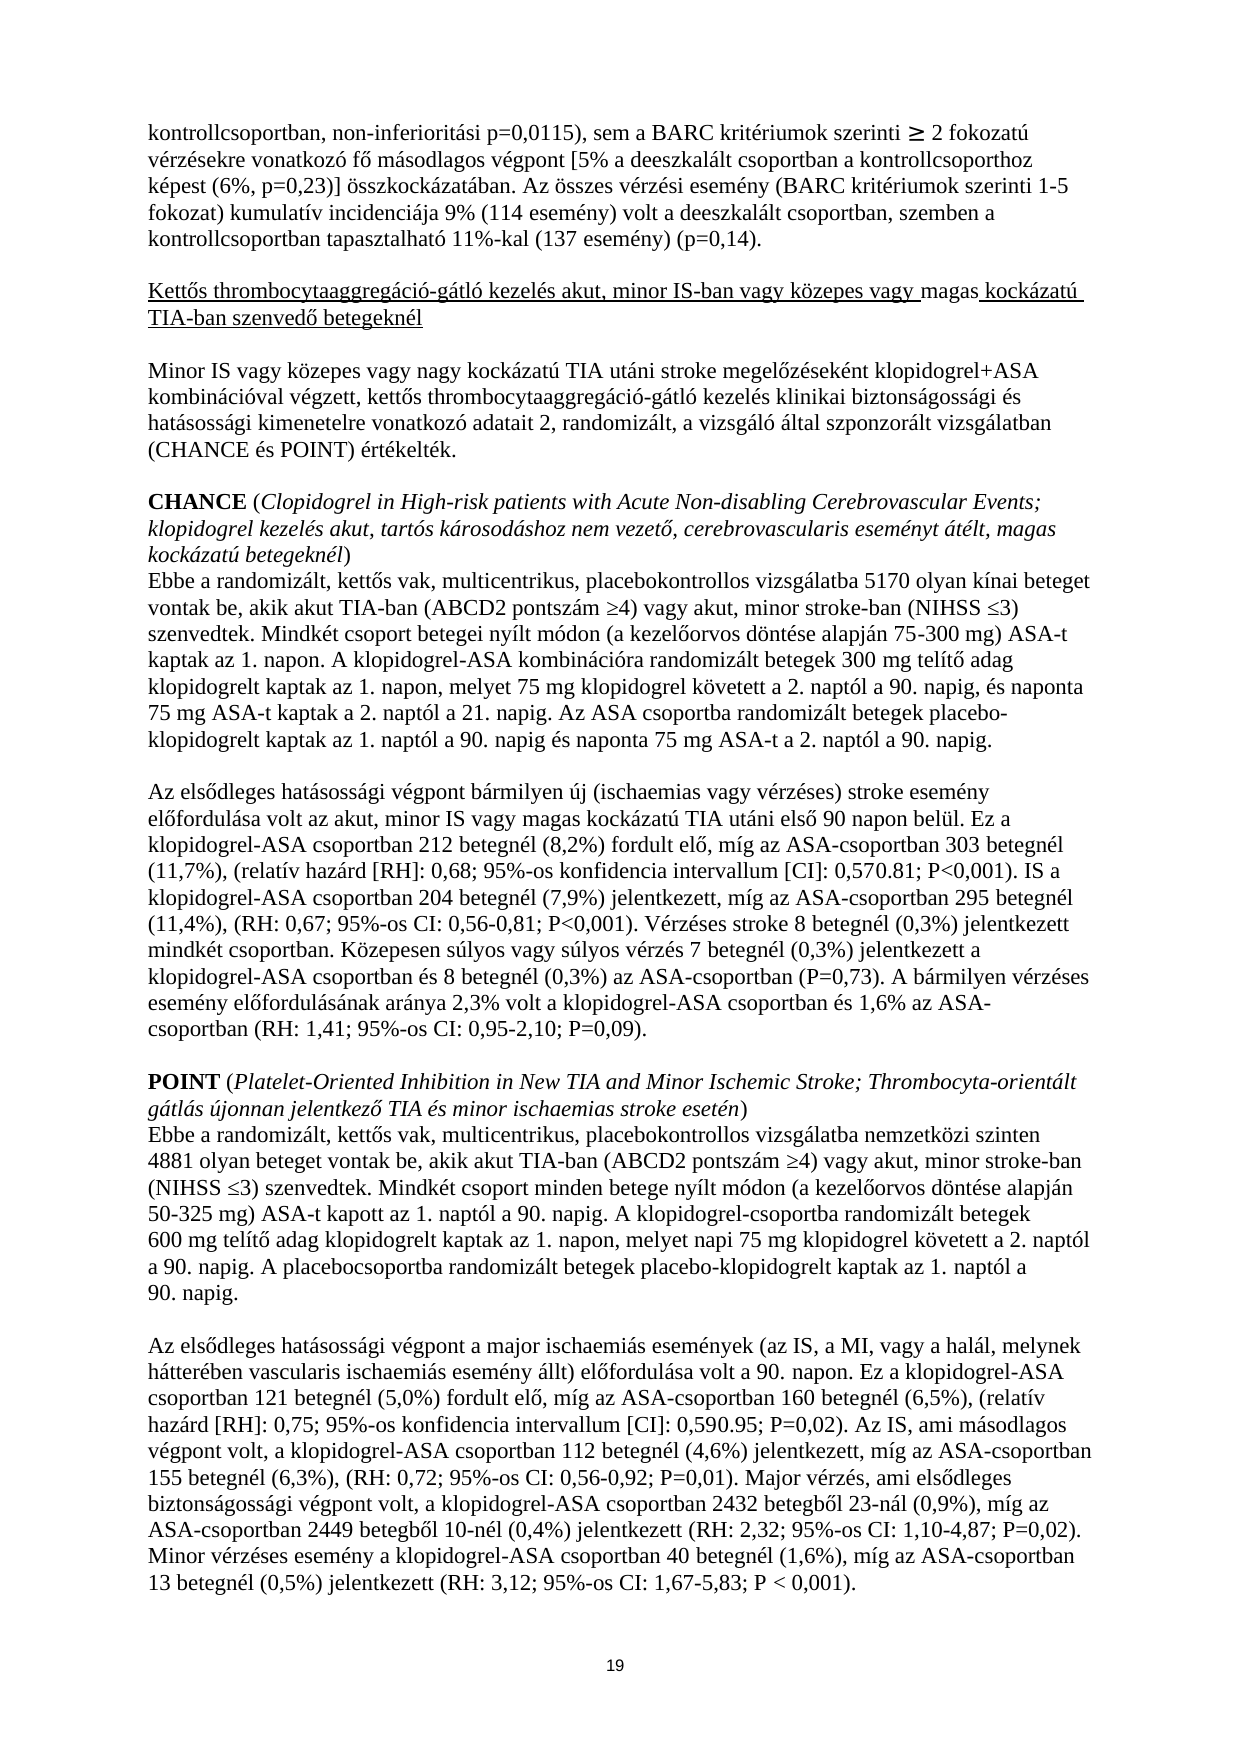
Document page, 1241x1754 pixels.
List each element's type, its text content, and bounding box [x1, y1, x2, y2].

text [148, 118, 1092, 251]
text Az elsődleges hatásossági végpont a major ischaemiás események (az IS, a MI, vagy a halál, melynek hátterében vascularis ischaemiás esemény állt) előfordulása volt a 90. napon. Ez a klopidogrel-ASA csoportban 121 betegnél (5,0%) fordult elő, míg az ASA-csoportban 160 betegnél (6,5%), (relatív hazárd [RH]: 0,75; 95%-os konfidencia intervallum [CI]: 0,590.95; P=0,02). Az IS, ami másodlagos végpont volt, a klopidogrel-ASA csoportban 112 betegnél (4,6%) jelentkezett, míg az ASA-csoportban 155 betegnél (6,3%), (RH: 0,72; 95%-os CI: 0,56-0,92; P=0,01). Major vérzés, ami elsődleges biztonságossági végpont volt, a klopidogrel-ASA csoportban 2432 betegből 23-nál (0,9%), míg az ASA-csoportban 2449 betegből 10-nél (0,4%) jelentkezett (RH: 2,32; 95%-os CI: 1,10-4,87; P=0,02). Minor vérzéses esemény a klopidogrel-ASA csoportban 40 betegnél (1,6%), míg az ASA-csoportban 13 betegnél (0,5%) jelentkezett (RH: 3,12; 95%-os CI: 1,67-5,83; P < 0,001). [148, 1332, 1092, 1595]
text POINT (Platelet-Oriented Inhibition in New TIA and Minor Ischemic Stroke; Thrombocyta-orientált gátlás újonnan jelentkező TIA és minor ischaemias stroke esetén) [148, 1068, 1092, 1121]
text Az elsődleges hatásossági végpont bármilyen új (ischaemias vagy vérzéses) stroke esemény előfordulása volt az akut, minor IS vagy magas kockázatú TIA utáni első 90 napon belül. Ez a klopidogrel-ASA csoportban 212 betegnél (8,2%) fordult elő, míg az ASA-csoportban 303 betegnél (11,7%), (relatív hazárd [RH]: 0,68; 95%-os konfidencia intervallum [CI]: 0,570.81; P<0,001). IS a klopidogrel-ASA csoportban 204 betegnél (7,9%) jelentkezett, míg az ASA-csoportban 295 betegnél (11,4%), (RH: 0,67; 95%-os CI: 0,56-0,81; P<0,001). Vérzéses stroke 8 betegnél (0,3%) jelentkezett mindkét csoportban. Közepesen súlyos vagy súlyos vérzés 7 betegnél (0,3%) jelentkezett a klopidogrel-ASA csoportban és 8 betegnél (0,3%) az ASA-csoportban (P=0,73). A bármilyen vérzéses esemény előfordulásának aránya 2,3% volt a klopidogrel-ASA csoportban és 1,6% az ASA-csoportban (RH: 1,41; 95%-os CI: 0,95-2,10; P=0,09). [148, 778, 1092, 1042]
text Minor IS vagy közepes vagy nagy kockázatú TIA utáni stroke megelőzéseként klopidogrel+ASA kombinációval végzett, kettős thrombocytaaggregáció-gátló kezelés klinikai biztonságossági és hatásossági kimenetelre vonatkozó adatait 2, randomizált, a vizsgáló által szponzorált vizsgálatban (CHANCE és POINT) értékelték. [148, 357, 1092, 462]
text Kettős thrombocytaaggregáció-gátló kezelés akut, minor IS-ban vagy közepes vagy magas kockázatú TIA-ban szenvedő betegeknél [148, 278, 1092, 330]
text Ebbe a randomizált, kettős vak, multicentrikus, placebokontrollos vizsgálatba nemzetközi szinten 4881 olyan beteget vontak be, akik akut TIA-ban (ABCD2 pontszám ≥4) vagy akut, minor stroke-ban (NIHSS ≤3) szenvedtek. Mindkét csoport minden betege nyílt módon (a kezelőorvos döntése alapján 50-325 mg) ASA-t kapott az 1. naptól a 90. napig. A klopidogrel-csoportba randomizált betegek 600 mg telítő adag klopidogrelt kaptak az 1. napon, melyet napi 75 mg klopidogrel követett a 2. naptól a 90. napig. A placebocsoportba randomizált betegek placebo-klopidogrelt kaptak az 1. naptól a 90. napig. [148, 1121, 1092, 1305]
text Ebbe a randomizált, kettős vak, multicentrikus, placebokontrollos vizsgálatba 5170 olyan kínai beteget vontak be, akik akut TIA-ban (ABCD2 pontszám ≥4) vagy akut, minor stroke-ban (NIHSS ≤3) szenvedtek. Mindkét csoport betegei nyílt módon (a kezelőorvos döntése alapján 75-300 mg) ASA-t kaptak az 1. napon. A klopidogrel-ASA kombinációra randomizált betegek 300 mg telítő adag klopidogrelt kaptak az 1. napon, melyet 75 mg klopidogrel követett a 2. naptól a 90. napig, és naponta 75 mg ASA-t kaptak a 2. naptól a 21. napig. Az ASA csoportba randomizált betegek placebo-klopidogrelt kaptak az 1. naptól a 90. napig és naponta 75 mg ASA-t a 2. naptól a 90. napig. [148, 567, 1092, 752]
text CHANCE (Clopidogrel in High-risk patients with Acute Non-disabling Cerebrovascular Events; klopidogrel kezelés akut, tartós károsodáshoz nem vezető, cerebrovascularis eseményt átélt, magas kockázatú betegeknél) [148, 488, 1092, 567]
